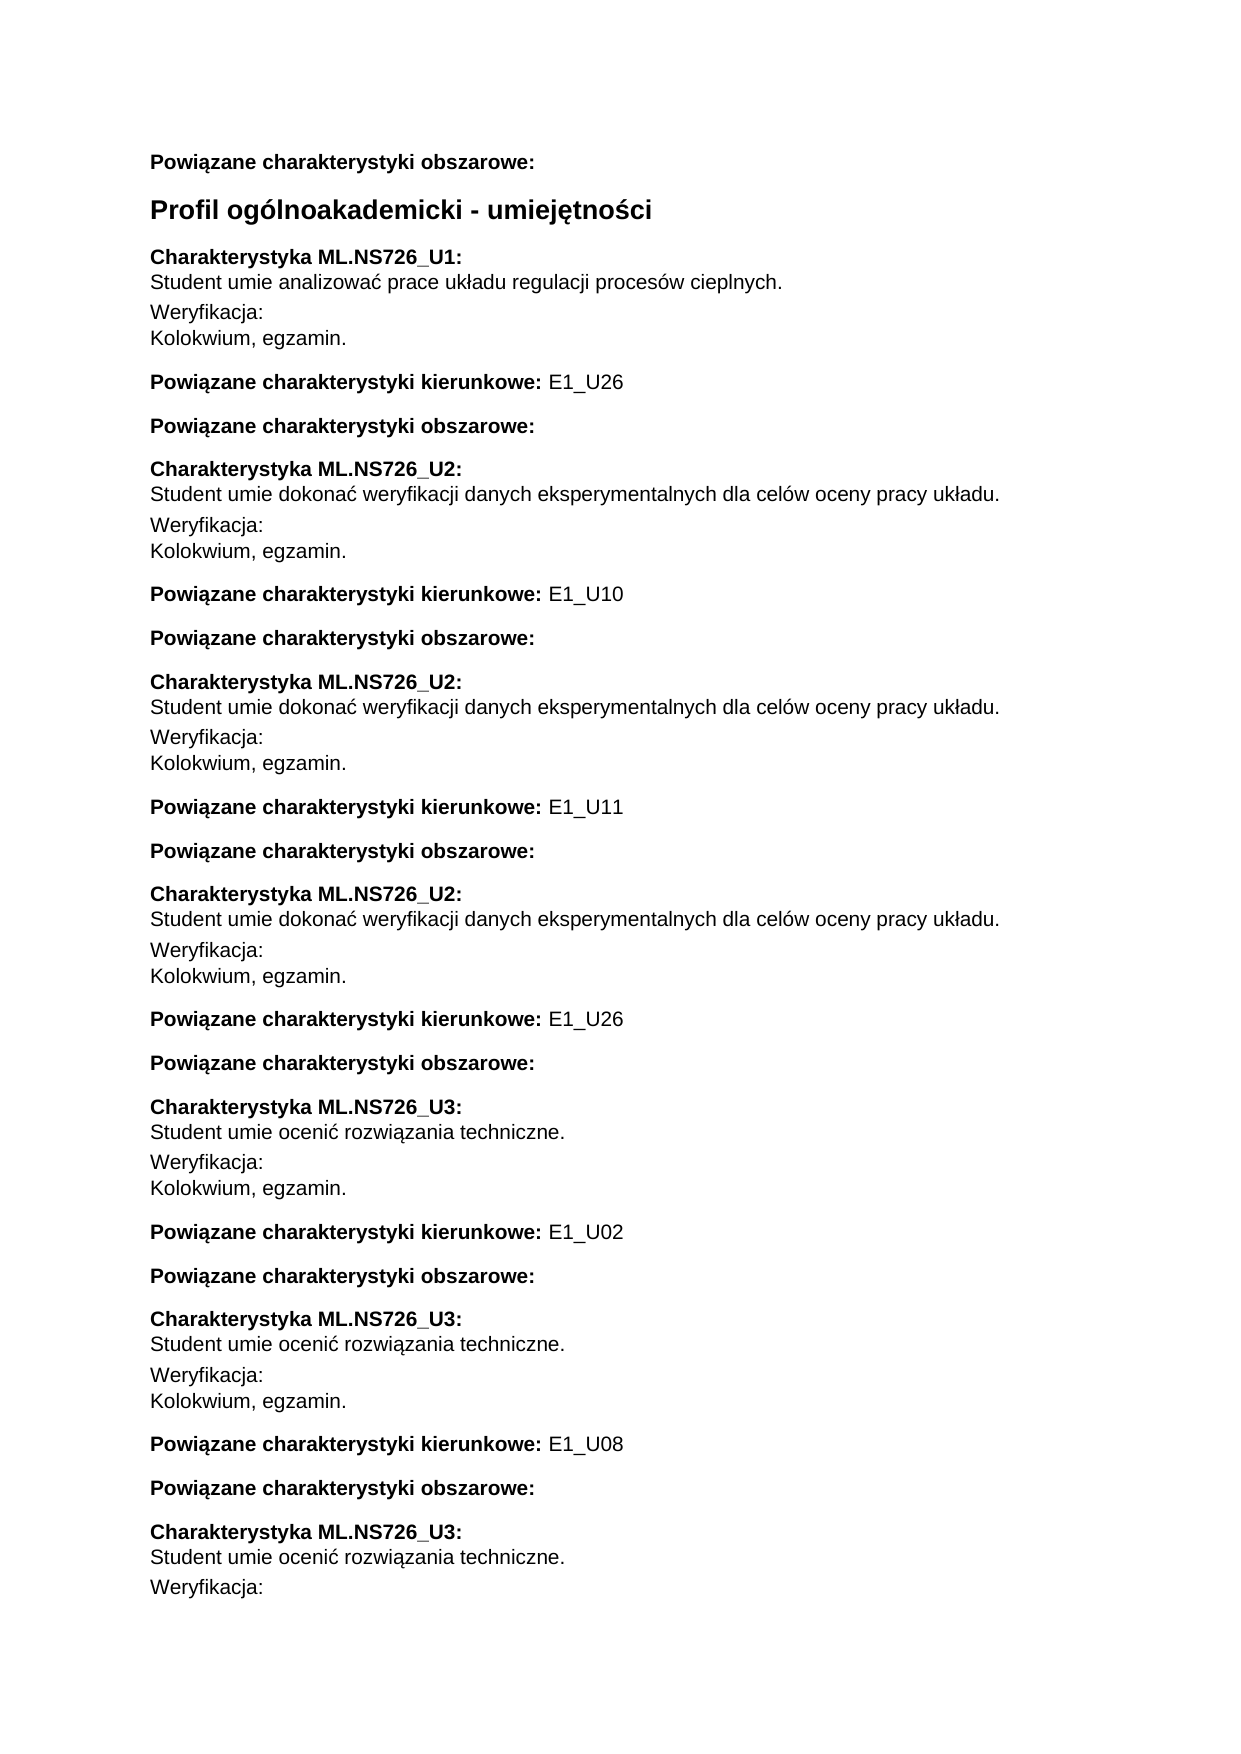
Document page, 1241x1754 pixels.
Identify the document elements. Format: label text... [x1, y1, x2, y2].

text Charakterystyka ML.NS726_U2: [150, 457, 1090, 481]
subtitle Profil ogólnoakademicki - umiejętności [150, 194, 1090, 225]
text Powiązane charakterystyki obszarowe: [150, 413, 1090, 437]
text Student umie analizować prace układu regulacji procesów cieplnych. [150, 270, 1090, 294]
text Powiązane charakterystyki obszarowe: [150, 1263, 1090, 1287]
text Charakterystyka ML.NS726_U1: [150, 245, 1090, 269]
text Kolokwium, egzamin. [150, 963, 1090, 987]
text Student umie ocenić rozwiązania techniczne. [150, 1120, 1090, 1144]
text Powiązane charakterystyki kierunkowe: E1_U02 [150, 1220, 1090, 1244]
text Powiązane charakterystyki kierunkowe: E1_U10 [150, 582, 1090, 606]
text Weryfikacja: [150, 937, 1090, 961]
text Charakterystyka ML.NS726_U3: [150, 1520, 1090, 1544]
text Powiązane charakterystyki kierunkowe: E1_U08 [150, 1432, 1090, 1456]
text Weryfikacja: [150, 725, 1090, 749]
text Charakterystyka ML.NS726_U2: [150, 882, 1090, 906]
text Powiązane charakterystyki obszarowe: [150, 150, 1090, 174]
text Student umie dokonać weryfikacji danych eksperymentalnych dla celów oceny pracy układu. [150, 695, 1090, 719]
text Student umie ocenić rozwiązania techniczne. [150, 1545, 1090, 1569]
text Kolokwium, egzamin. [150, 1176, 1090, 1200]
text Charakterystyka ML.NS726_U2: [150, 670, 1090, 694]
text Powiązane charakterystyki kierunkowe: E1_U11 [150, 795, 1090, 819]
text Weryfikacja: [150, 1150, 1090, 1174]
text Weryfikacja: [150, 1575, 1090, 1599]
text Student umie dokonać weryfikacji danych eksperymentalnych dla celów oceny pracy układu. [150, 907, 1090, 931]
text Powiązane charakterystyki obszarowe: [150, 1051, 1090, 1075]
text Charakterystyka ML.NS726_U3: [150, 1095, 1090, 1119]
text Powiązane charakterystyki kierunkowe: E1_U26 [150, 370, 1090, 394]
text Student umie dokonać weryfikacji danych eksperymentalnych dla celów oceny pracy układu. [150, 482, 1090, 506]
text Weryfikacja: [150, 1362, 1090, 1386]
text Powiązane charakterystyki obszarowe: [150, 838, 1090, 862]
text Kolokwium, egzamin. [150, 751, 1090, 775]
text Kolokwium, egzamin. [150, 1388, 1090, 1412]
text Powiązane charakterystyki obszarowe: [150, 1476, 1090, 1500]
text Kolokwium, egzamin. [150, 538, 1090, 562]
text Charakterystyka ML.NS726_U3: [150, 1307, 1090, 1331]
text Powiązane charakterystyki obszarowe: [150, 626, 1090, 650]
text Powiązane charakterystyki kierunkowe: E1_U26 [150, 1007, 1090, 1031]
text Student umie ocenić rozwiązania techniczne. [150, 1332, 1090, 1356]
text Weryfikacja: [150, 300, 1090, 324]
text Kolokwium, egzamin. [150, 326, 1090, 350]
text Weryfikacja: [150, 512, 1090, 536]
